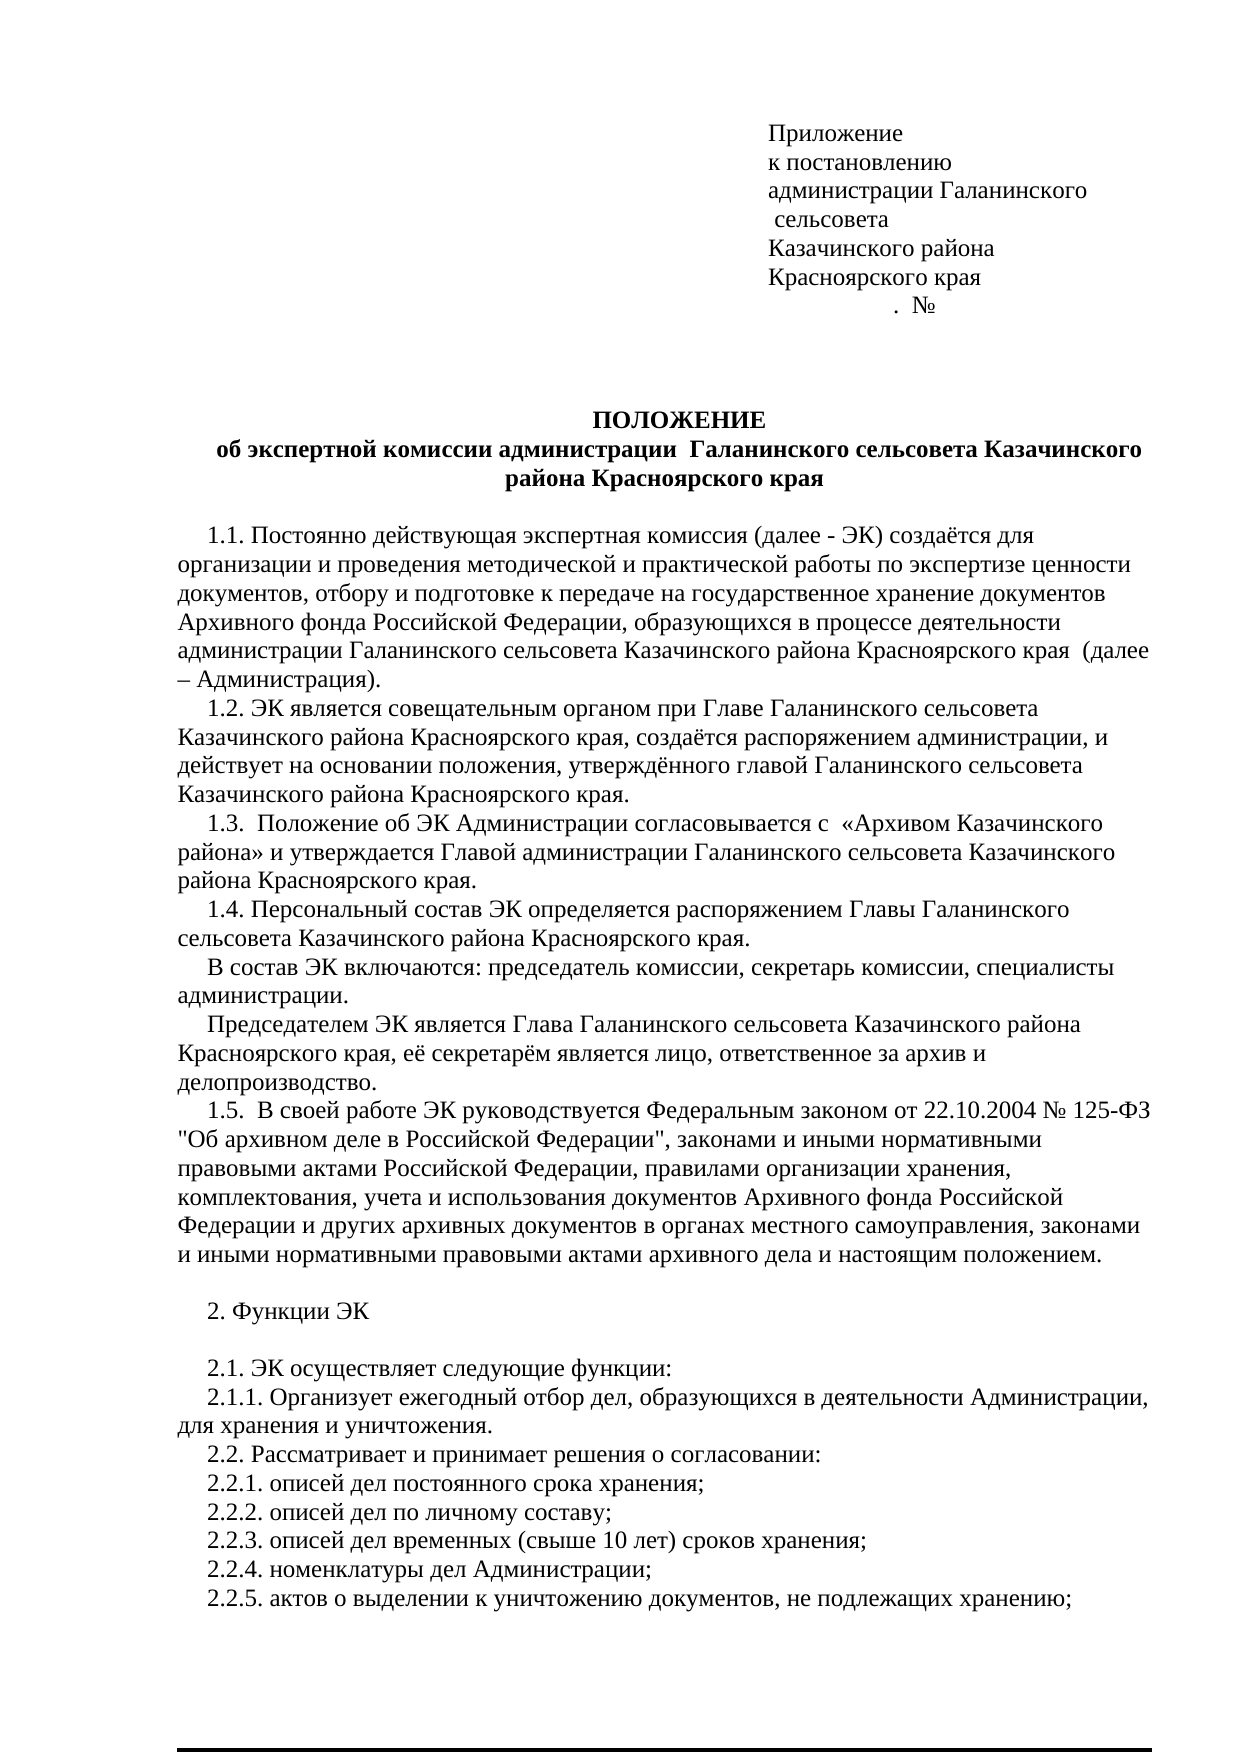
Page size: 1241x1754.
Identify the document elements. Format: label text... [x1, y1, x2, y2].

text 2.2.4. номенклатуры дел Администрации; [177, 1554, 1152, 1583]
text Председателем ЭК является Глава Галанинского сельсовета Казачинского района Красноярского края, её секретарём является лицо, ответственное за архив и делопроизводство. [177, 1009, 1152, 1096]
text к постановлению [177, 147, 1152, 176]
text ПОЛОЖЕНИЕ [177, 406, 1152, 434]
text об экспертной комиссии администрации Галанинского сельсовета Казачинского района Красноярского края [177, 434, 1152, 492]
text 1.1. Постоянно действующая экспертная комиссия (далее - ЭК) создаётся для организации и проведения методической и практической работы по экспертизе ценности документов, отбору и подготовке к передаче на государственное хранение документов Архивного фонда Российской Федерации, образующихся в процессе деятельности администрации Галанинского сельсовета Казачинского района Красноярского края (далее – Администрация). [177, 521, 1152, 693]
text 2.2.3. описей дел временных (свыше 10 лет) сроков хранения; [177, 1525, 1152, 1554]
text . № [177, 291, 1152, 319]
text 2.2.5. актов о выделении к уничтожению документов, не подлежащих хранению; [177, 1583, 1152, 1612]
text 2.1.1. Организует ежегодный отбор дел, образующихся в деятельности Администрации, для хранения и уничтожения. [177, 1382, 1152, 1439]
text 2.2.2. описей дел по личному составу; [177, 1497, 1152, 1525]
text администрации Галанинского [177, 176, 1152, 204]
text сельсовета [177, 204, 1152, 233]
text 2.2. Рассматривает и принимает решения о согласовании: [177, 1439, 1152, 1468]
text 1.3. Положение об ЭК Администрации согласовывается с «Архивом Казачинского района» и утверждается Главой администрации Галанинского сельсовета Казачинского района Красноярского края. [177, 808, 1152, 894]
text 2.1. ЭК осуществляет следующие функции: [177, 1353, 1152, 1382]
text 2. Функции ЭК [177, 1296, 1152, 1325]
text Красноярского края [177, 262, 1152, 291]
text 1.2. ЭК является совещательным органом при Главе Галанинского сельсовета Казачинского района Красноярского края, создаётся распоряжением администрации, и действует на основании положения, утверждённого главой Галанинского сельсовета Казачинского района Красноярского края. [177, 693, 1152, 808]
text 2.2.1. описей дел постоянного срока хранения; [177, 1468, 1152, 1497]
text Казачинского района [177, 233, 1152, 262]
text В состав ЭК включаются: председатель комиссии, секретарь комиссии, специалисты администрации. [177, 952, 1152, 1009]
text 1.5. В своей работе ЭК руководствуется Федеральным законом от 22.10.2004 № 125-ФЗ "Об архивном деле в Российской Федерации", законами и иными нормативными правовыми актами Российской Федерации, правилами организации хранения, комплектования, учета и использования документов Архивного фонда Российской Федерации и других архивных документов в органах местного самоуправления, законами и иными нормативными правовыми актами архивного дела и настоящим положением. [177, 1096, 1152, 1268]
text 1.4. Персональный состав ЭК определяется распоряжением Главы Галанинского сельсовета Казачинского района Красноярского края. [177, 894, 1152, 952]
text Приложение [177, 118, 1152, 147]
